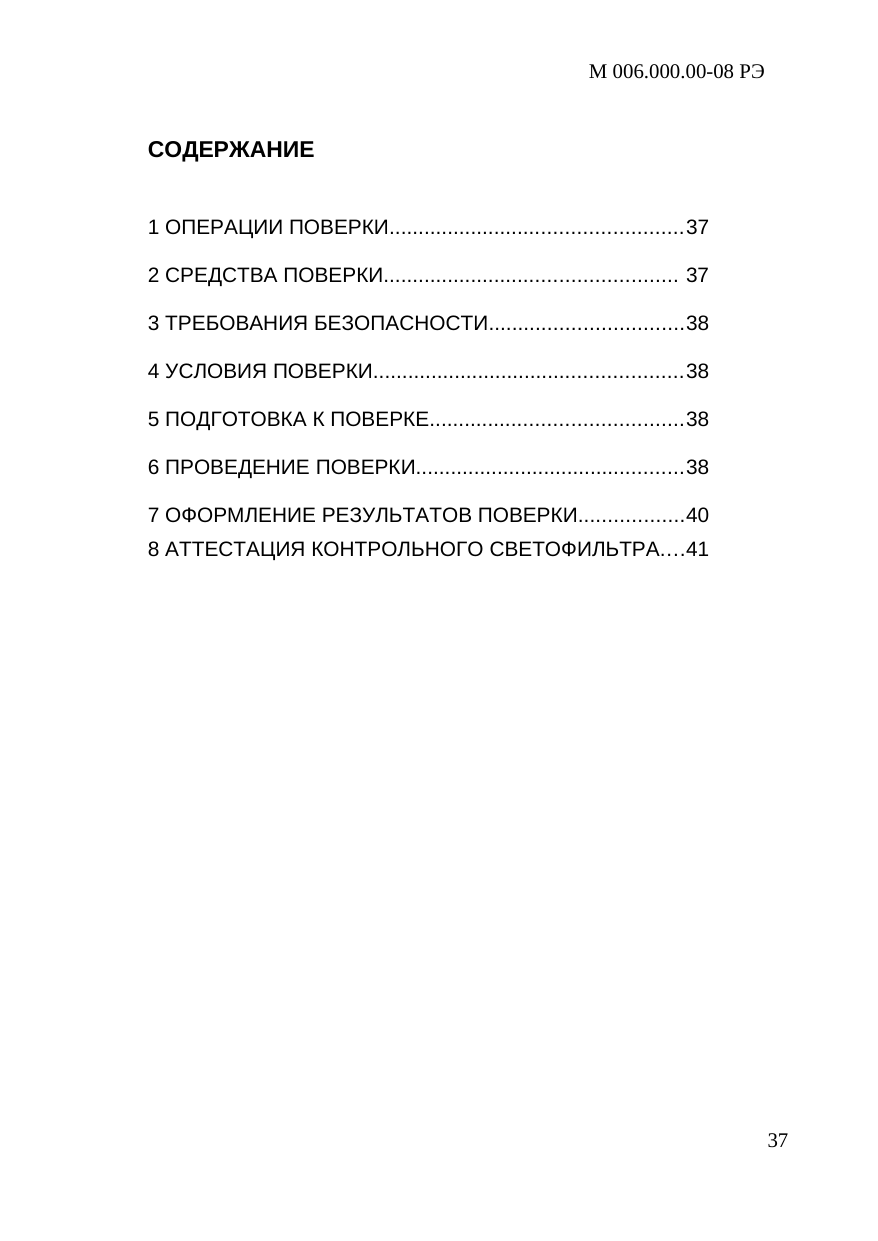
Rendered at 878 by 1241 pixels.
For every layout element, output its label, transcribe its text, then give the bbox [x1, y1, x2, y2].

text 8 АТТЕСТАЦИЯ КОНТРОЛЬНОГО светофильтрА 41 [89, 537, 788, 561]
text 5 ПОДГОТОВКА К ПОВЕРКЕ 38 [89, 407, 788, 431]
text 1 ОПЕРАЦИИ ПОВЕРКИ 37 [89, 215, 788, 239]
text 7 ОФОРМЛЕНИЕ РЕЗУЛЬТАТОВ ПОВЕРКИ 40 [89, 502, 788, 526]
text 2 СРЕДСТВА ПОВЕРКИ 37 [89, 263, 788, 287]
text 4 УСЛОВИЯ ПОВЕРКИ 38 [89, 359, 788, 383]
text 3 ТРЕБОВАНИЯ БЕЗОПАСНОСТИ 38 [89, 311, 788, 335]
text 6 ПРОВЕДЕНИЕ ПоВЕРКИ 38 [89, 454, 788, 478]
text СОДЕРЖАНИЕ [89, 136, 788, 162]
